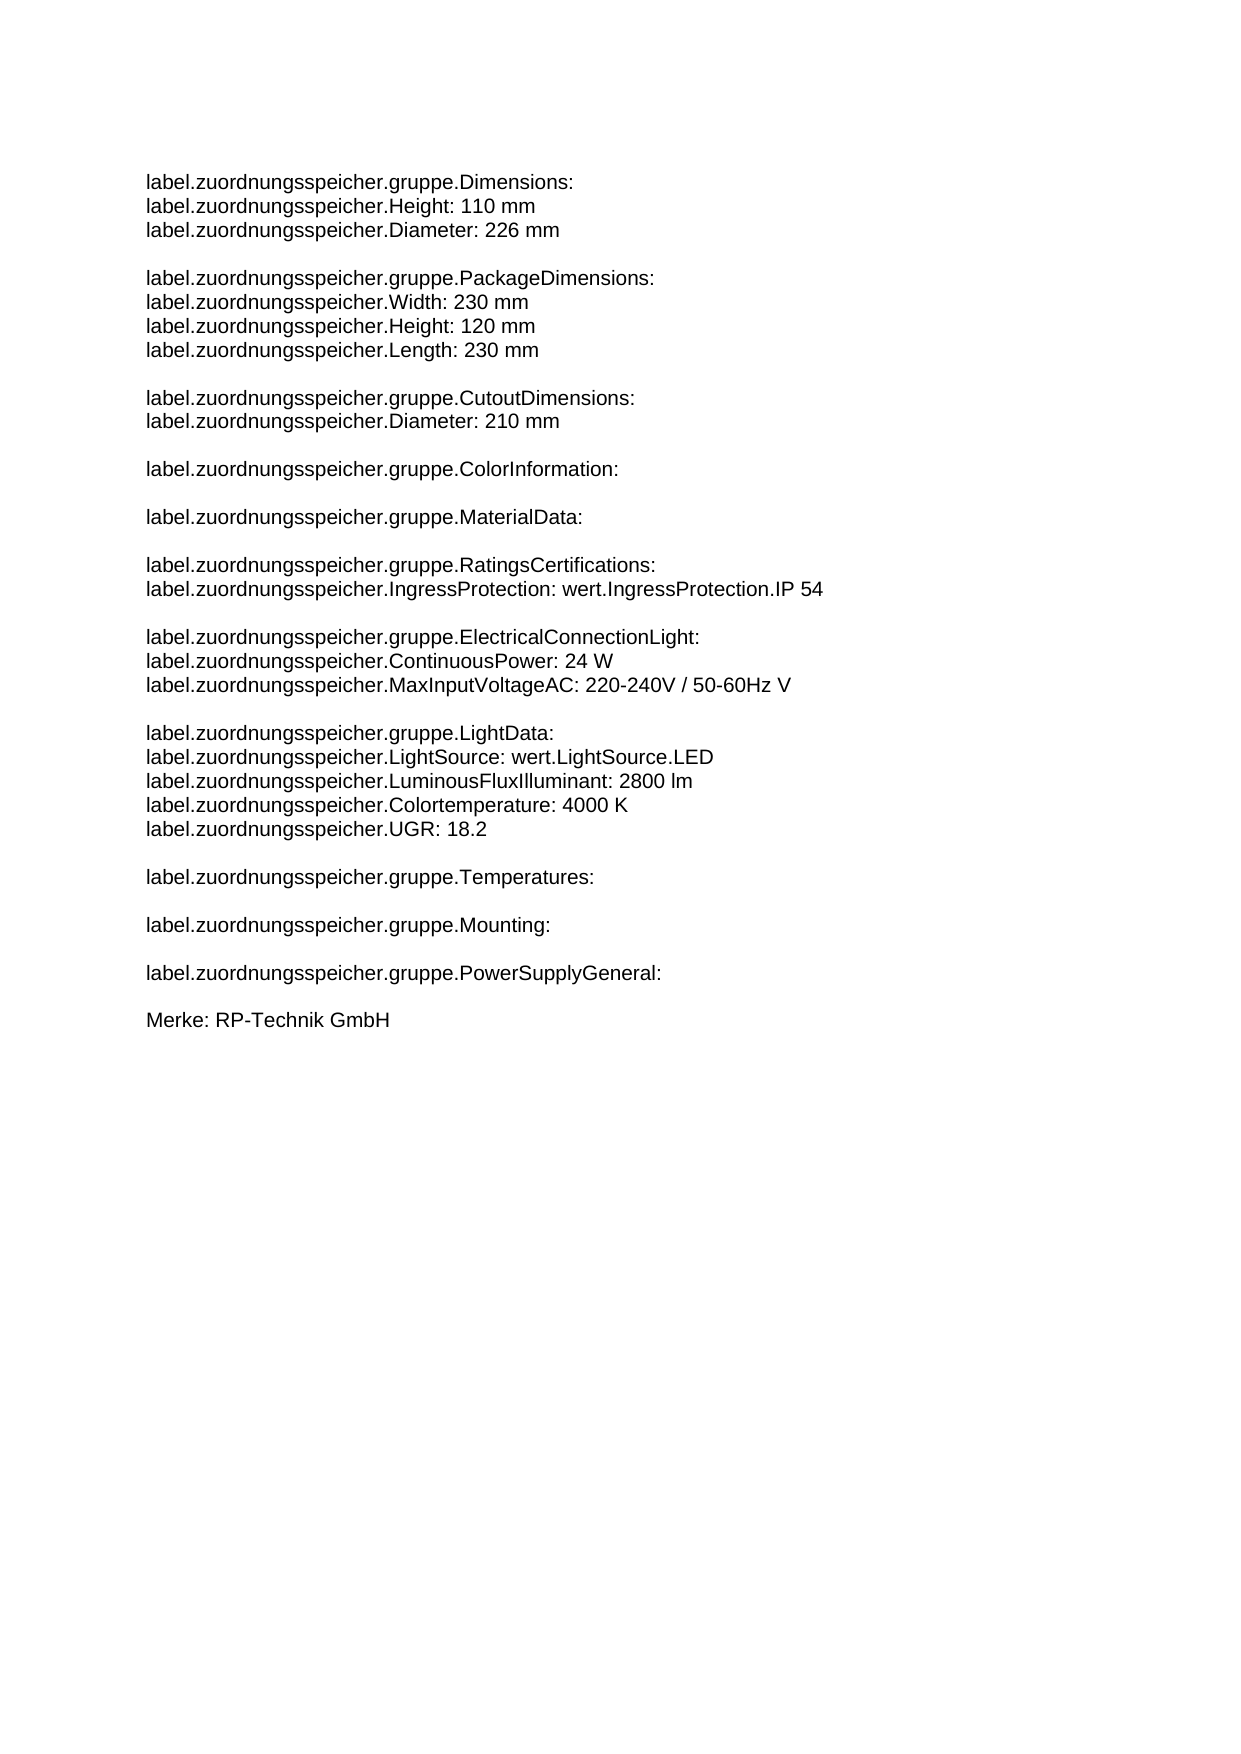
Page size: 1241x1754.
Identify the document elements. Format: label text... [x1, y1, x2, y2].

text label.zuordnungsspeicher.gruppe.CutoutDimensions: [146, 385, 1094, 409]
text label.zuordnungsspeicher.LuminousFluxIlluminant: 2800 lm [146, 769, 1094, 793]
text label.zuordnungsspeicher.gruppe.PowerSupplyGeneral: [146, 960, 1094, 984]
text label.zuordnungsspeicher.IngressProtection: wert.IngressProtection.IP 54 [146, 577, 1094, 601]
text label.zuordnungsspeicher.LightSource: wert.LightSource.LED [146, 745, 1094, 769]
text label.zuordnungsspeicher.gruppe.ColorInformation: [146, 457, 1094, 481]
text label.zuordnungsspeicher.gruppe.ElectricalConnectionLight: [146, 625, 1094, 649]
text label.zuordnungsspeicher.Height: 110 mm [146, 194, 1094, 218]
text label.zuordnungsspeicher.gruppe.Dimensions: [146, 170, 1094, 194]
text label.zuordnungsspeicher.Diameter: 210 mm [146, 409, 1094, 433]
text label.zuordnungsspeicher.gruppe.Mounting: [146, 912, 1094, 936]
text Merke: RP-Technik GmbH [146, 1008, 1094, 1032]
text label.zuordnungsspeicher.gruppe.Temperatures: [146, 864, 1094, 888]
text label.zuordnungsspeicher.Height: 120 mm [146, 313, 1094, 337]
text label.zuordnungsspeicher.ContinuousPower: 24 W [146, 649, 1094, 673]
text label.zuordnungsspeicher.Length: 230 mm [146, 337, 1094, 361]
text label.zuordnungsspeicher.Colortemperature: 4000 K [146, 793, 1094, 817]
text label.zuordnungsspeicher.Width: 230 mm [146, 289, 1094, 313]
text label.zuordnungsspeicher.MaxInputVoltageAC: 220-240V / 50-60Hz V [146, 673, 1094, 697]
text label.zuordnungsspeicher.gruppe.LightData: [146, 721, 1094, 745]
text label.zuordnungsspeicher.Diameter: 226 mm [146, 218, 1094, 242]
text label.zuordnungsspeicher.UGR: 18.2 [146, 817, 1094, 841]
text label.zuordnungsspeicher.gruppe.MaterialData: [146, 505, 1094, 529]
text label.zuordnungsspeicher.gruppe.PackageDimensions: [146, 266, 1094, 289]
text label.zuordnungsspeicher.gruppe.RatingsCertifications: [146, 553, 1094, 577]
